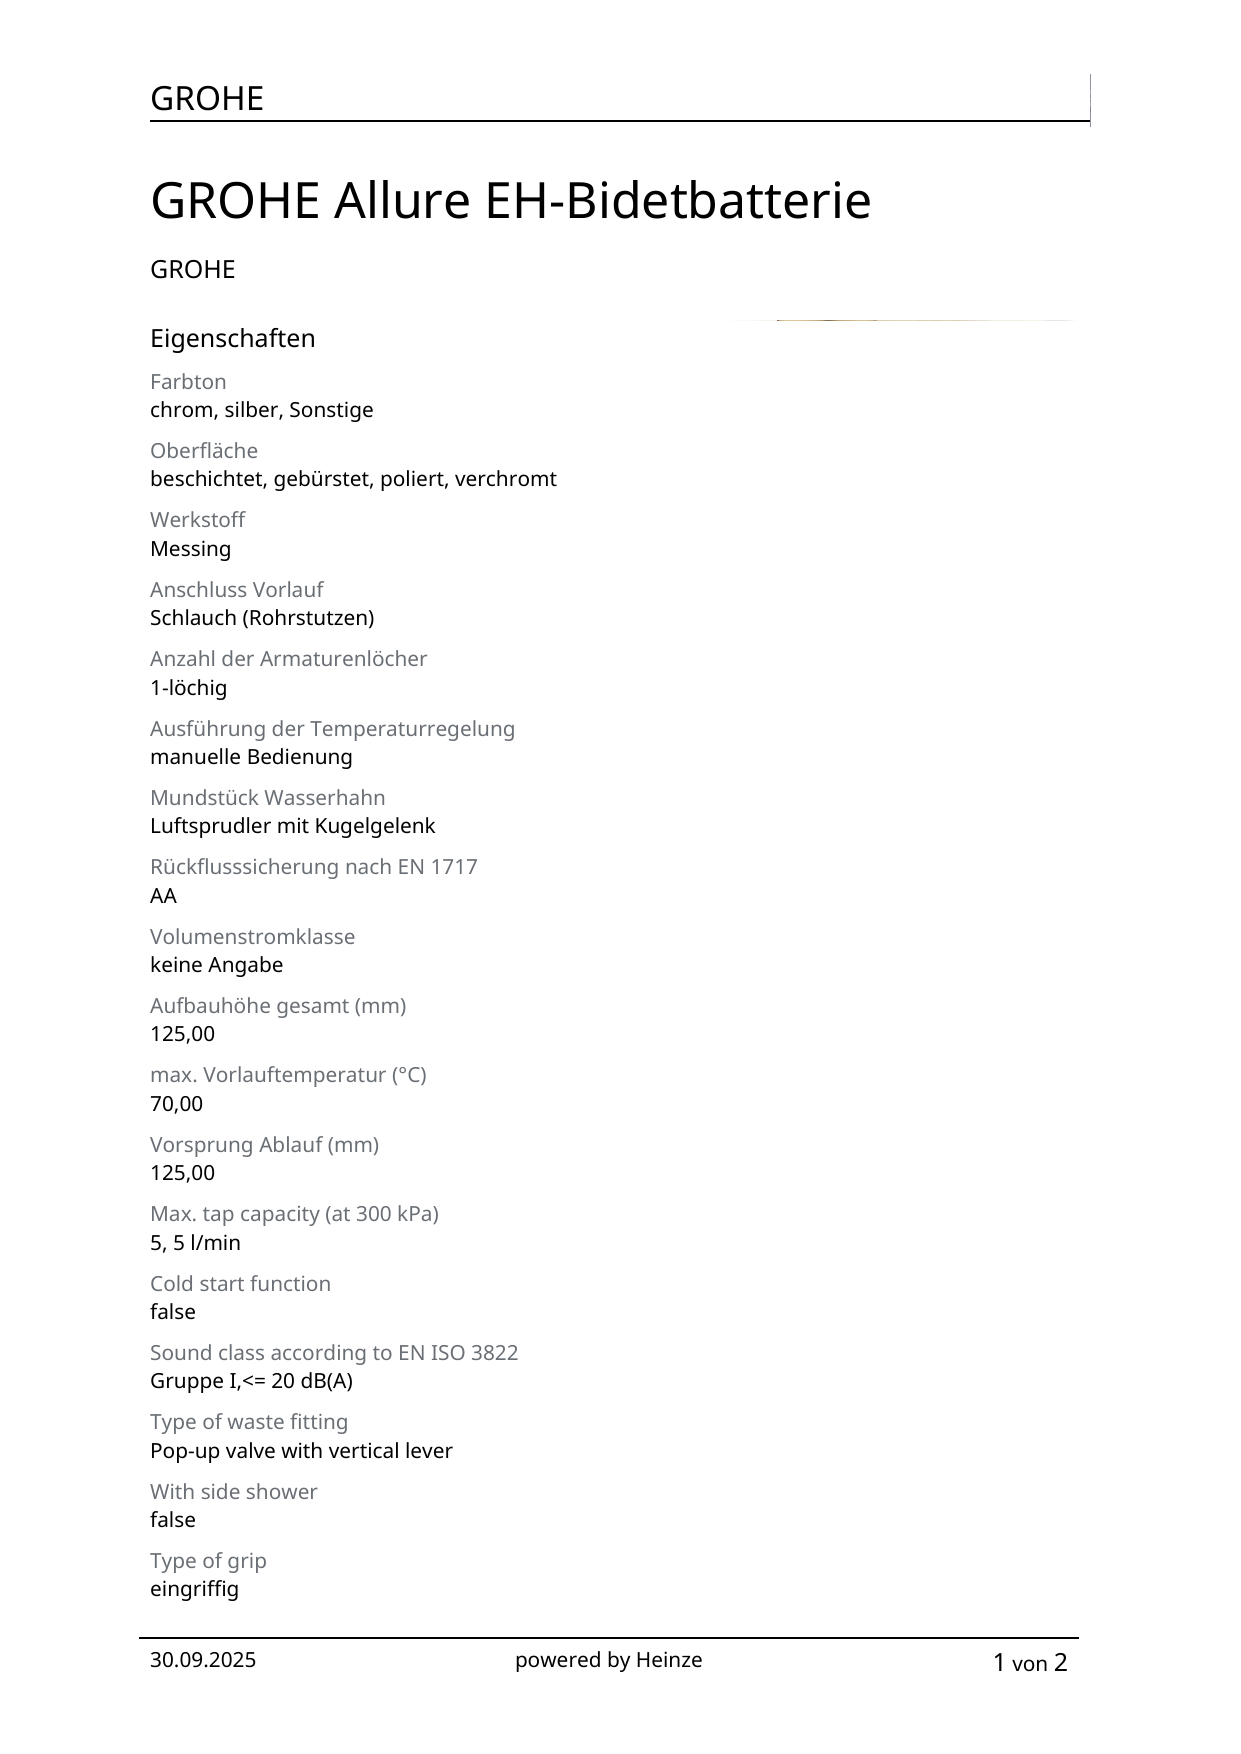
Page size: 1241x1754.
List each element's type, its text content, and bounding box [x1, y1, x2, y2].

text chrom, silber, Sonstige [150, 395, 1090, 424]
text Gruppe I,<= 20 dB(A) [150, 1366, 1090, 1395]
text Anzahl der Armaturenlöcher [150, 644, 1090, 673]
text With side shower [150, 1477, 1090, 1505]
text 1-löchig [150, 673, 1090, 701]
text 70,00 [150, 1089, 1090, 1117]
text Max. tap capacity (at 300 kPa) [150, 1199, 1090, 1228]
text Luftsprudler mit Kugelgelenk [150, 811, 1090, 840]
text max. Vorlauftemperatur (°C) [150, 1061, 1090, 1089]
text Type of grip [150, 1546, 1090, 1574]
text manuelle Bedienung [150, 742, 1090, 771]
text AA [150, 881, 1090, 909]
text Anschluss Vorlauf [150, 575, 1090, 603]
text 5, 5 l/min [150, 1228, 1090, 1256]
text keine Angabe [150, 950, 1090, 979]
text GROHE [150, 252, 1090, 286]
text false [150, 1505, 1090, 1534]
text Rückflusssicherung nach EN 1717 [150, 852, 1090, 881]
text Schlauch (Rohrstutzen) [150, 603, 1090, 632]
text Ausführung der Temperaturregelung [150, 714, 1090, 742]
text Cold start function [150, 1269, 1090, 1297]
text eingriffig [150, 1574, 1090, 1603]
text beschichtet, gebürstet, poliert, verchromt [150, 464, 1090, 493]
text Messing [150, 534, 1090, 562]
text Oberfläche [150, 436, 1090, 464]
text 125,00 [150, 1019, 1090, 1048]
text Farbton [150, 367, 1090, 395]
text 125,00 [150, 1158, 1090, 1187]
text Volumenstromklasse [150, 922, 1090, 950]
text false [150, 1297, 1090, 1326]
text Vorsprung Ablauf (mm) [150, 1130, 1090, 1158]
text Type of waste fitting [150, 1407, 1090, 1436]
text Werkstoff [150, 506, 1090, 534]
text Eigenschaften [150, 320, 1090, 354]
text Pop-up valve with vertical lever [150, 1436, 1090, 1464]
text GROHE Allure EH-Bidetbatterie [150, 165, 1090, 233]
text Sound class according to EN ISO 3822 [150, 1338, 1090, 1366]
text Mundstück Wasserhahn [150, 783, 1090, 811]
text Aufbauhöhe gesamt (mm) [150, 991, 1090, 1019]
